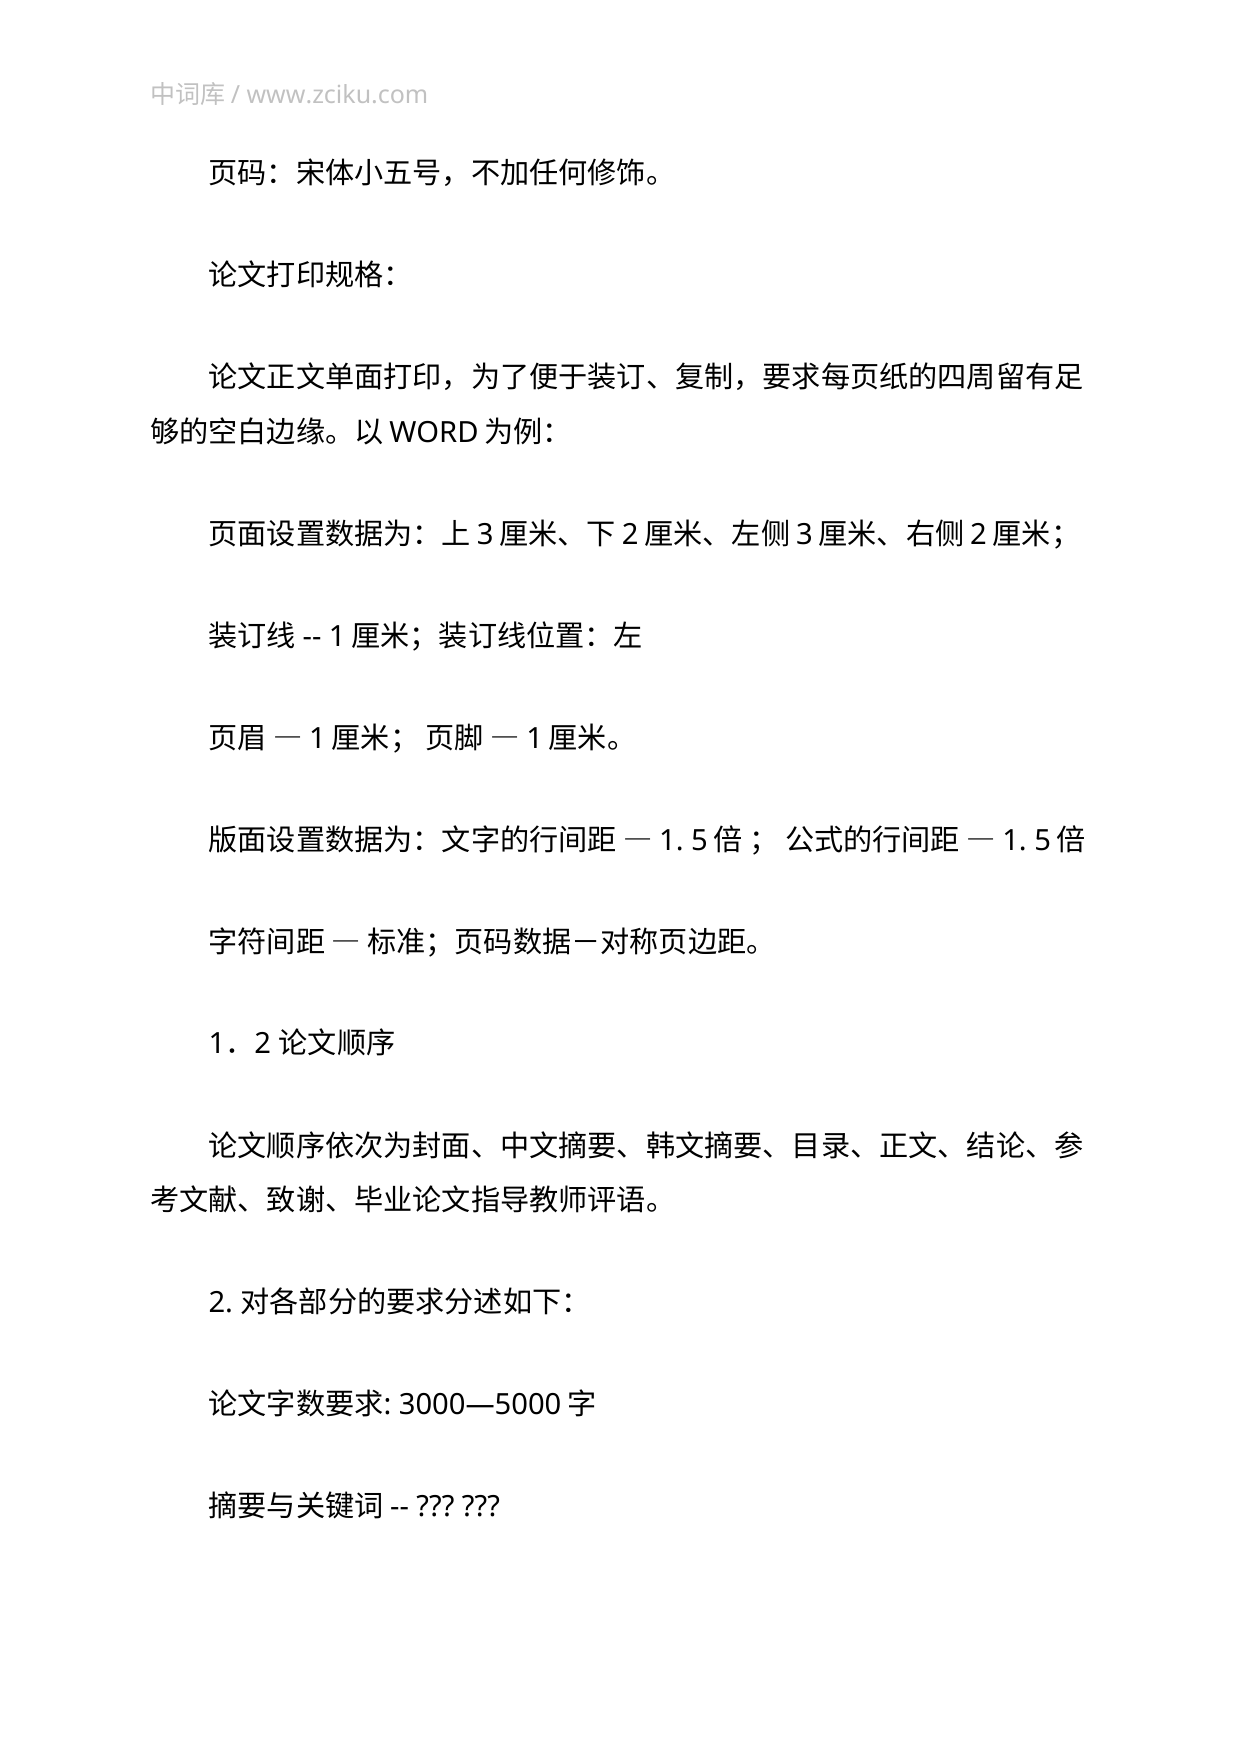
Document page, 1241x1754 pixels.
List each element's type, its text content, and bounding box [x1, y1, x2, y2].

text 页面设置数据为：上3厘米、下2厘米、左侧3厘米、右侧2厘米； [150, 510, 1090, 553]
text 论文字数要求: 3000―5000字 [150, 1381, 1090, 1423]
text 页码：宋体小五号，不加任何修饰。 [150, 150, 1090, 192]
text 版面设置数据为：文字的行间距 ― 1. 5倍 ； 公式的行间距 ― 1. 5倍 [150, 816, 1090, 859]
text 论文正文单面打印，为了便于装订、复制，要求每页纸的四周留有足够的空白边缘。以WORD为例： [150, 353, 1090, 451]
text 装订线 -- 1厘米；装订线位置：左 [150, 612, 1090, 655]
text 页眉 ― 1厘米； 页脚 ― 1厘米。 [150, 714, 1090, 757]
text 字符间距 ― 标准；页码数据－对称页边距。 [150, 918, 1090, 961]
text 2. 对各部分的要求分述如下： [150, 1279, 1090, 1321]
text 1．2 论文顺序 [150, 1020, 1090, 1062]
text 论文打印规格： [150, 252, 1090, 294]
text 摘要与关键词 -- ??? ??? [150, 1483, 1090, 1525]
text 论文顺序依次为封面、中文摘要、韩文摘要、目录、正文、结论、参考文献、致谢、毕业论文指导教师评语。 [150, 1122, 1090, 1219]
